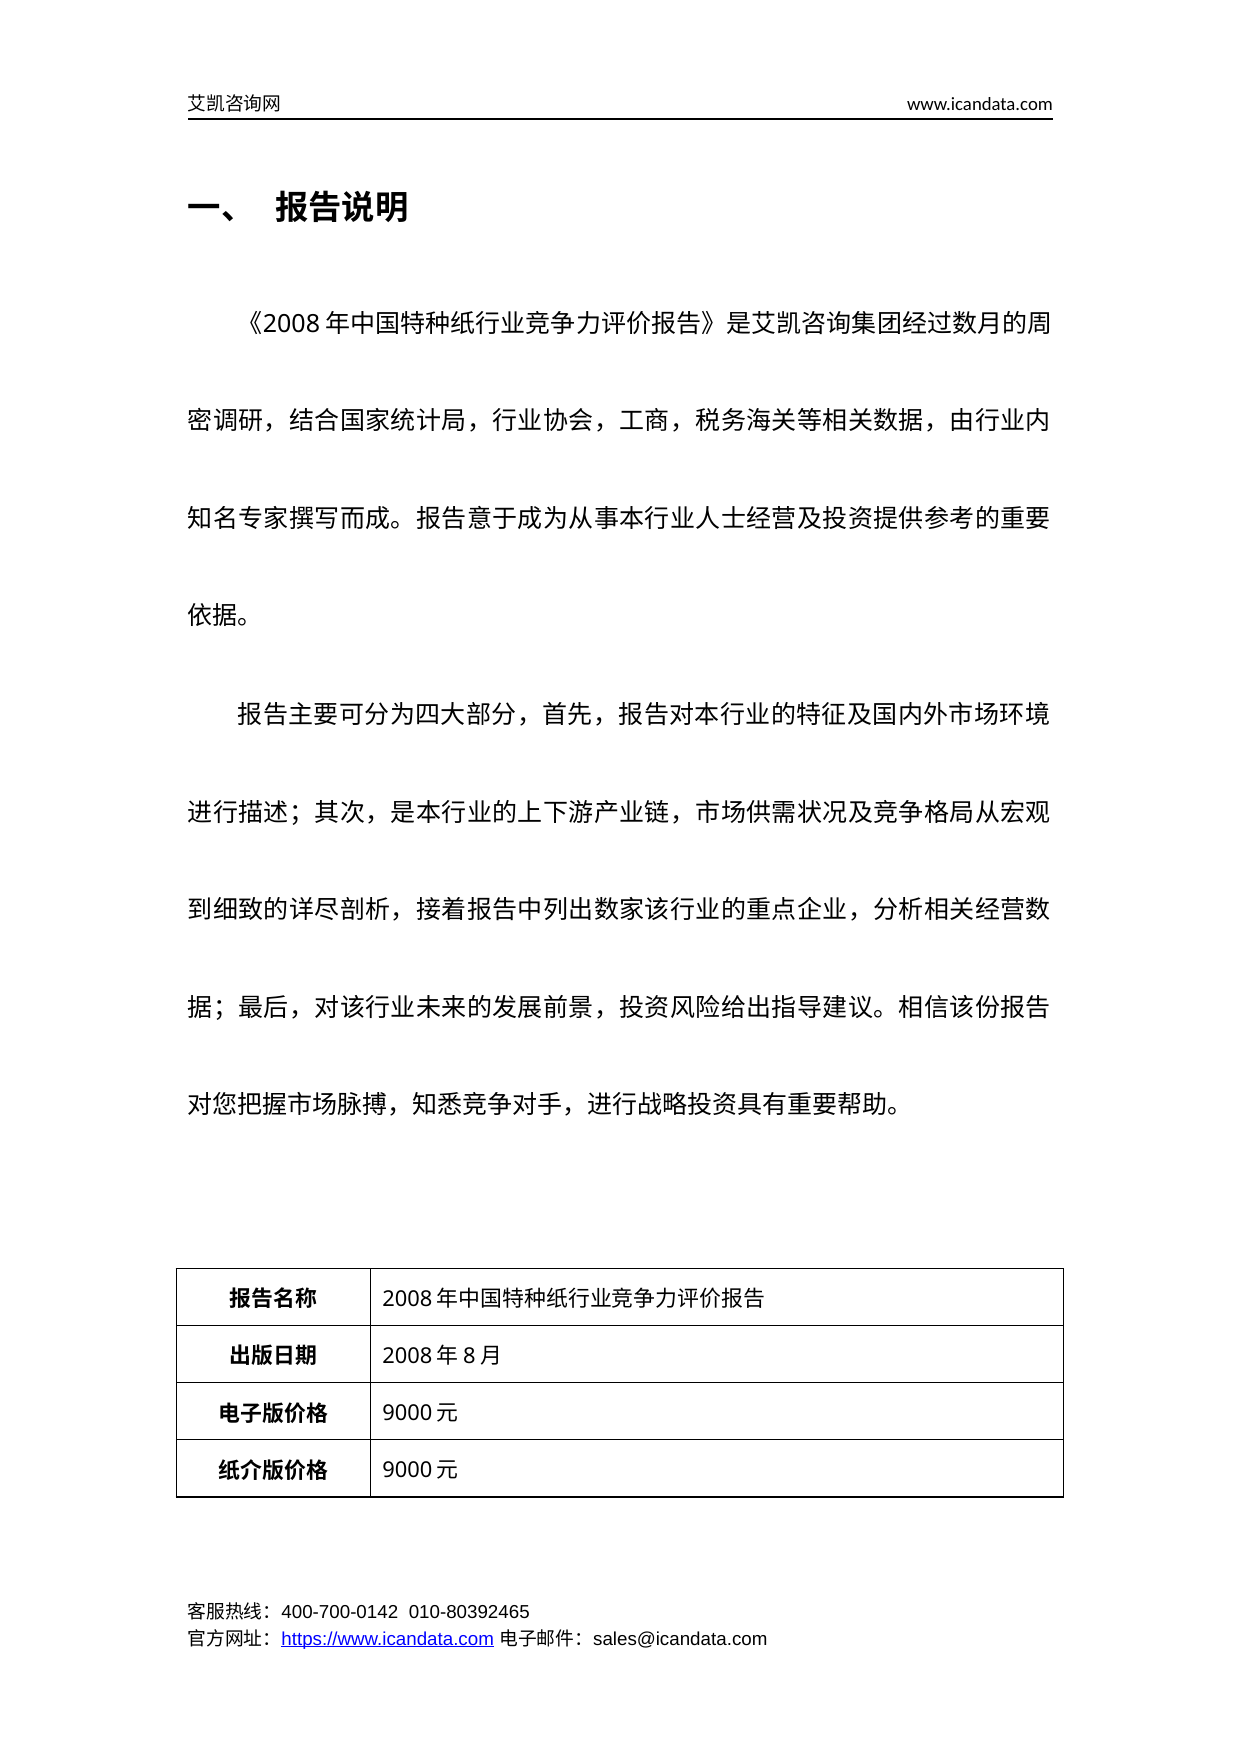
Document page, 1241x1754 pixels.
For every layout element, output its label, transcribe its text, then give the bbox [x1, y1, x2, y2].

table_cell 出版日期 [177, 1326, 370, 1382]
table_cell 电子版价格 [177, 1383, 370, 1439]
table_cell 9000元 [371, 1383, 1063, 1439]
text 《2008年中国特种纸行业竞争力评价报告》是艾凯咨询集团经过数月的周密调研，结合国家统计局，行业协会，工商，税务海关等相关数据，由行业内知名专家撰写而成。报告意于成为从事本行业人士经营及投资提供参考的重要依据。 [187, 289, 1053, 646]
table_header 2008年中国特种纸行业竞争力评价报告 [371, 1269, 1063, 1325]
table_cell 2008年8月 [371, 1326, 1063, 1382]
table_header 报告名称 [177, 1269, 370, 1325]
text 报告主要可分为四大部分，首先，报告对本行业的特征及国内外市场环境进行描述；其次，是本行业的上下游产业链，市场供需状况及竞争格局从宏观到细致的详尽剖析，接着报告中列出数家该行业的重点企业，分析相关经营数据；最后，对该行业未来的发展前景，投资风险给出指导建议。相信该份报告对您把握市场脉搏，知悉竞争对手，进行战略投资具有重要帮助。 [187, 681, 1053, 1136]
table_cell 纸介版价格 [177, 1440, 370, 1496]
table_cell 9000元 [371, 1440, 1063, 1496]
subtitle 报告说明 [187, 172, 1053, 237]
